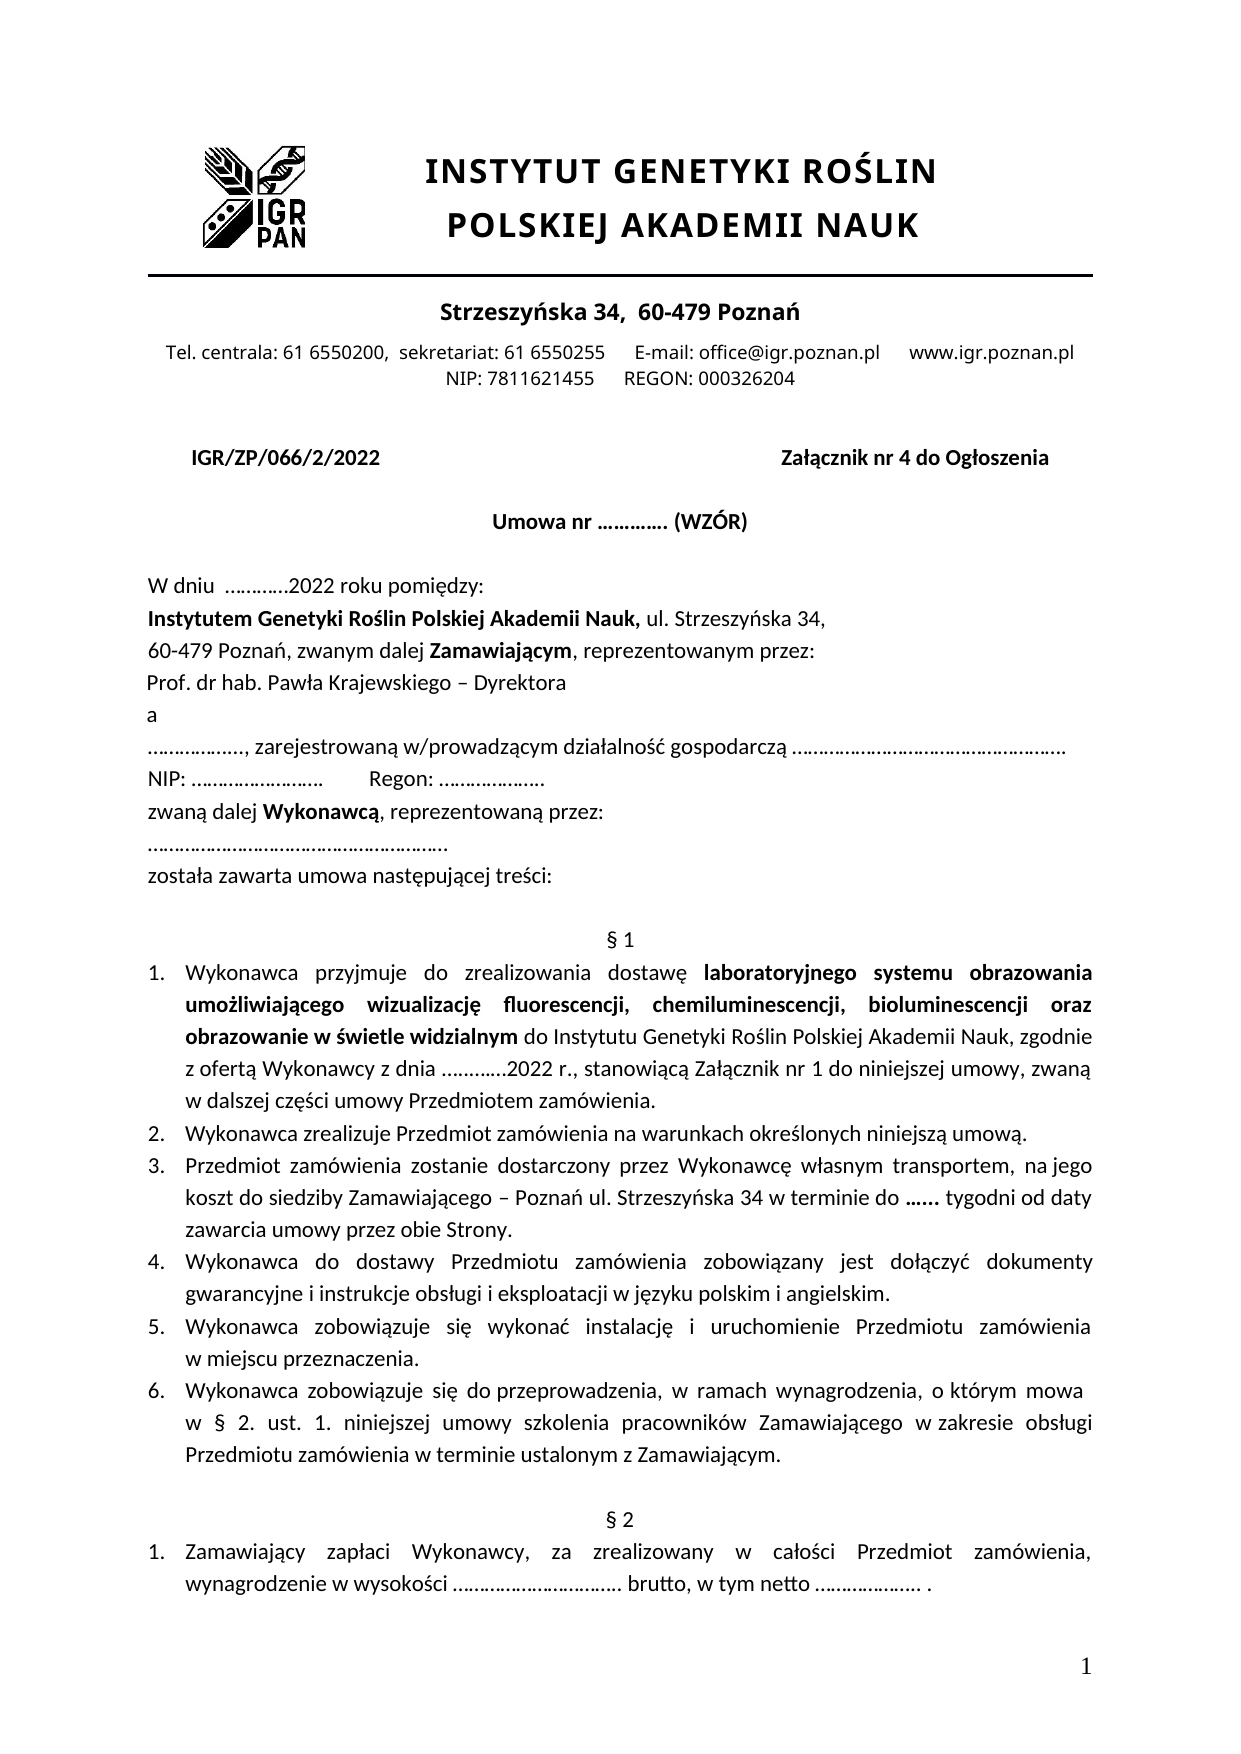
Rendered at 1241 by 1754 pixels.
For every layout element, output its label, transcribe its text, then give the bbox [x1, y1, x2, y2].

text Umowa nr …………. (WZÓR) [148, 507, 1093, 535]
text Tel. centrala: 61 6550200, sekretariat: 61 6550255 E-mail: office@igr.poznan.pl www.igr.poznan.pl [148, 340, 1093, 365]
list Wykonawca do dostawy Przedmiotu zamówienia zobowiązany jest dołączyć dokumenty gwarancyjne i instrukcje obsługi i eksploatacji w języku polskim i angielskim. [148, 1247, 1093, 1308]
text ……………..., zarejestrowaną w/prowadzącym działalność gospodarczą ……………………………………………. [148, 732, 1093, 760]
subtitle INSTYTUT GENETYKI ROŚLIN POLSKIEJ AKADEMII NAUK [425, 148, 1093, 247]
text Instytutem Genetyki Roślin Polskiej Akademii Nauk, ul. Strzeszyńska 34, [148, 604, 1093, 632]
list Wykonawca zrealizuje Przedmiot zamówienia na warunkach określonych niniejszą umową. [148, 1119, 1093, 1147]
list Wykonawca przyjmuje do zrealizowania dostawę laboratoryjnego systemu obrazowania umożliwiającego wizualizację fluorescencji, chemiluminescencji, bioluminescencji oraz obrazowanie w świetle widzialnym do Instytutu Genetyki Roślin Polskiej Akademii Nauk, zgodnie z ofertą Wykonawcy z dnia …..….…2022 r., stanowiącą Załącznik nr 1 do niniejszej umowy, zwaną w dalszej części umowy Przedmiotem zamówienia. [148, 958, 1093, 1114]
list Przedmiot zamówienia zostanie dostarczony przez Wykonawcę własnym transportem, na jego koszt do siedziby Zamawiającego – Poznań ul. Strzeszyńska 34 w terminie do …... tygodni od daty zawarcia umowy przez obie Strony. [148, 1151, 1093, 1243]
text Prof. dr hab. Pawła Krajewskiego – Dyrektora [146, 668, 1093, 696]
list Wykonawca zobowiązuje się do przeprowadzenia, w ramach wynagrodzenia, o którym mowa w § 2. ust. 1. niniejszej umowy szkolenia pracowników Zamawiającego w zakresie obsługi Przedmiotu zamówienia w terminie ustalonym z Zamawiającym. [148, 1376, 1093, 1468]
text zwaną dalej Wykonawcą, reprezentowaną przez: [148, 797, 1093, 825]
text Strzeszyńska 34, 60-479 Poznań [148, 296, 1093, 327]
text W dniu …………2022 roku pomiędzy: [148, 571, 1093, 599]
text a [146, 700, 1093, 728]
text § 2 [146, 1505, 1093, 1533]
text IGR/ZP/066/2/2022 Załącznik nr 4 do Ogłoszenia [148, 443, 1093, 471]
text 60-479 Poznań, zwanym dalej Zamawiającym, reprezentowanym przez: [148, 636, 1093, 664]
list Wykonawca zobowiązuje się wykonać instalację i uruchomienie Przedmiotu zamówienia w miejscu przeznaczenia. [148, 1312, 1093, 1372]
text § 1 [148, 926, 1093, 953]
text NIP: ……………………. Regon: ……………….. [148, 764, 1093, 793]
text ………………………………………………… [148, 829, 1093, 857]
list Zamawiający zapłaci Wykonawcy, za zrealizowany w całości Przedmiot zamówienia, wynagrodzenie w wysokości ………………………….. brutto, w tym netto ……………….. . [148, 1537, 1093, 1597]
text NIP: 7811621455 REGON: 000326204 [148, 365, 1093, 391]
text została zawarta umowa następującej treści: [148, 861, 1093, 889]
picture [202, 145, 305, 248]
